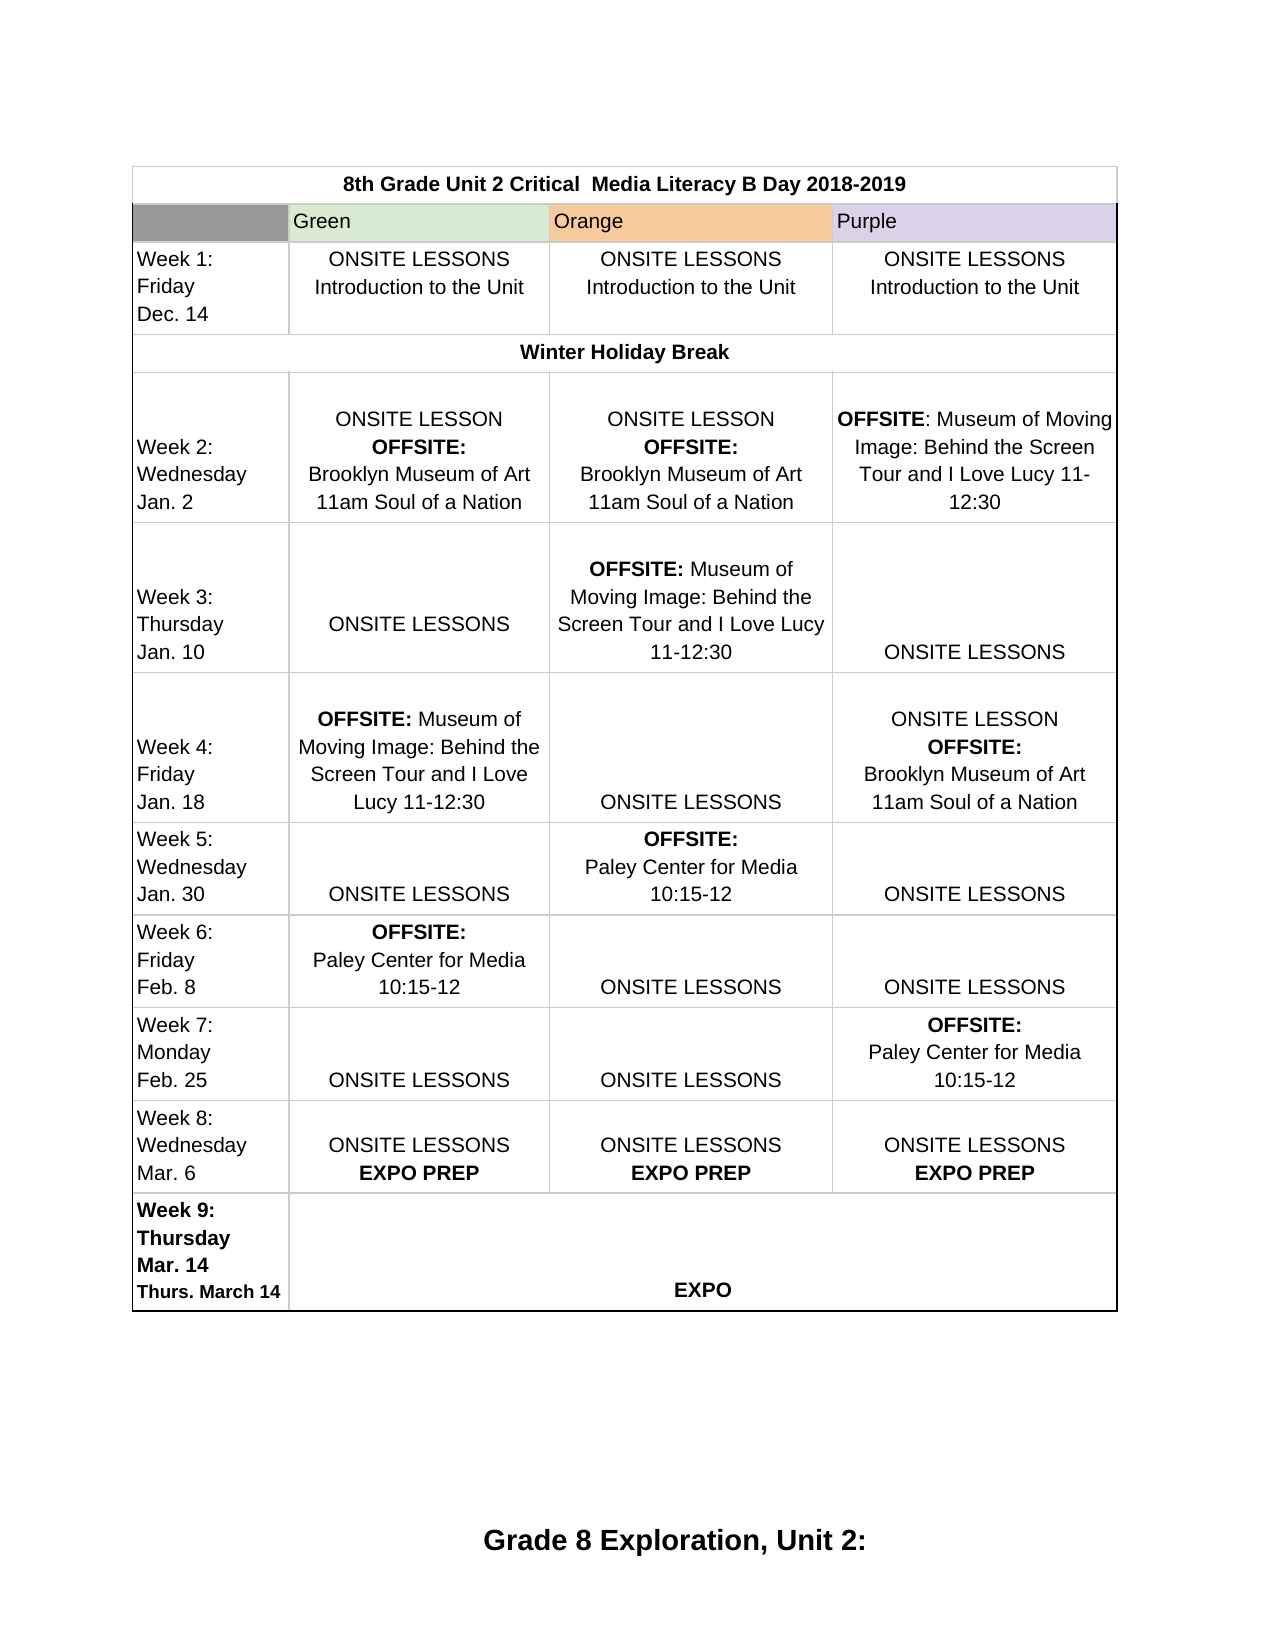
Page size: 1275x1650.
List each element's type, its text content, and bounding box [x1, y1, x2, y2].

table_cell Week 1: Friday Dec. 14 [133, 243, 288, 334]
table_cell OFFSITE: Paley Center for Media 10:15-12 [290, 916, 549, 1007]
table_cell ONSITE LESSONS [290, 1008, 549, 1099]
table_cell ONSITE LESSONS EXPO PREP [550, 1101, 832, 1192]
table_cell Week 4: Friday Jan. 18 [133, 673, 288, 821]
text Grade 8 Exploration, Unit 2: [150, 1523, 1200, 1557]
table_header 8th Grade Unit 2 Critical Media Literacy B Day 2018-2019 [133, 167, 1116, 203]
table_cell ONSITE LESSONS [550, 673, 832, 821]
table_cell OFFSITE: Museum of Moving Image: Behind the Screen Tour and I Love Lucy 11-12:30 [290, 673, 549, 821]
table_cell OFFSITE: Museum of Moving Image: Behind the Screen Tour and I Love Lucy 11-12:30 [833, 373, 1116, 521]
table_cell OFFSITE: Paley Center for Media 10:15-12 [550, 823, 832, 914]
table_cell ONSITE LESSONS [833, 916, 1116, 1007]
table_cell Week 8: Wednesday Mar. 6 [133, 1101, 288, 1192]
table_cell Week 9: Thursday Mar. 14 Thurs. March 14 [133, 1194, 288, 1310]
table_cell OFFSITE: Paley Center for Media 10:15-12 [833, 1008, 1116, 1099]
table_cell Week 3: Thursday Jan. 10 [133, 523, 288, 671]
table_cell ONSITE LESSONS [290, 523, 549, 671]
table_cell ONSITE LESSON OFFSITE: Brooklyn Museum of Art 11am Soul of a Nation [290, 373, 549, 521]
table_cell ONSITE LESSONS Introduction to the Unit [550, 243, 832, 334]
table_cell Week 7: Monday Feb. 25 [133, 1008, 288, 1099]
table_cell Winter Holiday Break [133, 335, 1116, 371]
table_cell OFFSITE: Museum of Moving Image: Behind the Screen Tour and I Love Lucy 11-12:30 [550, 523, 832, 671]
table_cell EXPO [290, 1194, 1116, 1310]
table_cell ONSITE LESSONS [833, 823, 1116, 914]
table_cell Week 2: Wednesday Jan. 2 [133, 373, 288, 521]
table_cell Green [290, 205, 549, 241]
table_cell ONSITE LESSONS Introduction to the Unit [290, 243, 549, 334]
table_cell ONSITE LESSONS [833, 523, 1116, 671]
table_cell ONSITE LESSONS [290, 823, 549, 914]
table_cell [133, 205, 288, 241]
table_cell ONSITE LESSON OFFSITE: Brooklyn Museum of Art 11am Soul of a Nation [550, 373, 832, 521]
table_cell Week 6: Friday Feb. 8 [133, 916, 288, 1007]
table_cell ONSITE LESSON OFFSITE: Brooklyn Museum of Art 11am Soul of a Nation [833, 673, 1116, 821]
table_cell ONSITE LESSONS EXPO PREP [290, 1101, 549, 1192]
table_cell Orange [550, 205, 832, 241]
table_cell ONSITE LESSONS [550, 916, 832, 1007]
table_cell ONSITE LESSONS Introduction to the Unit [833, 243, 1116, 334]
table_cell Week 5: Wednesday Jan. 30 [133, 823, 288, 914]
table_cell ONSITE LESSONS EXPO PREP [833, 1101, 1116, 1192]
table_cell Purple [833, 205, 1116, 241]
table_cell ONSITE LESSONS [550, 1008, 832, 1099]
